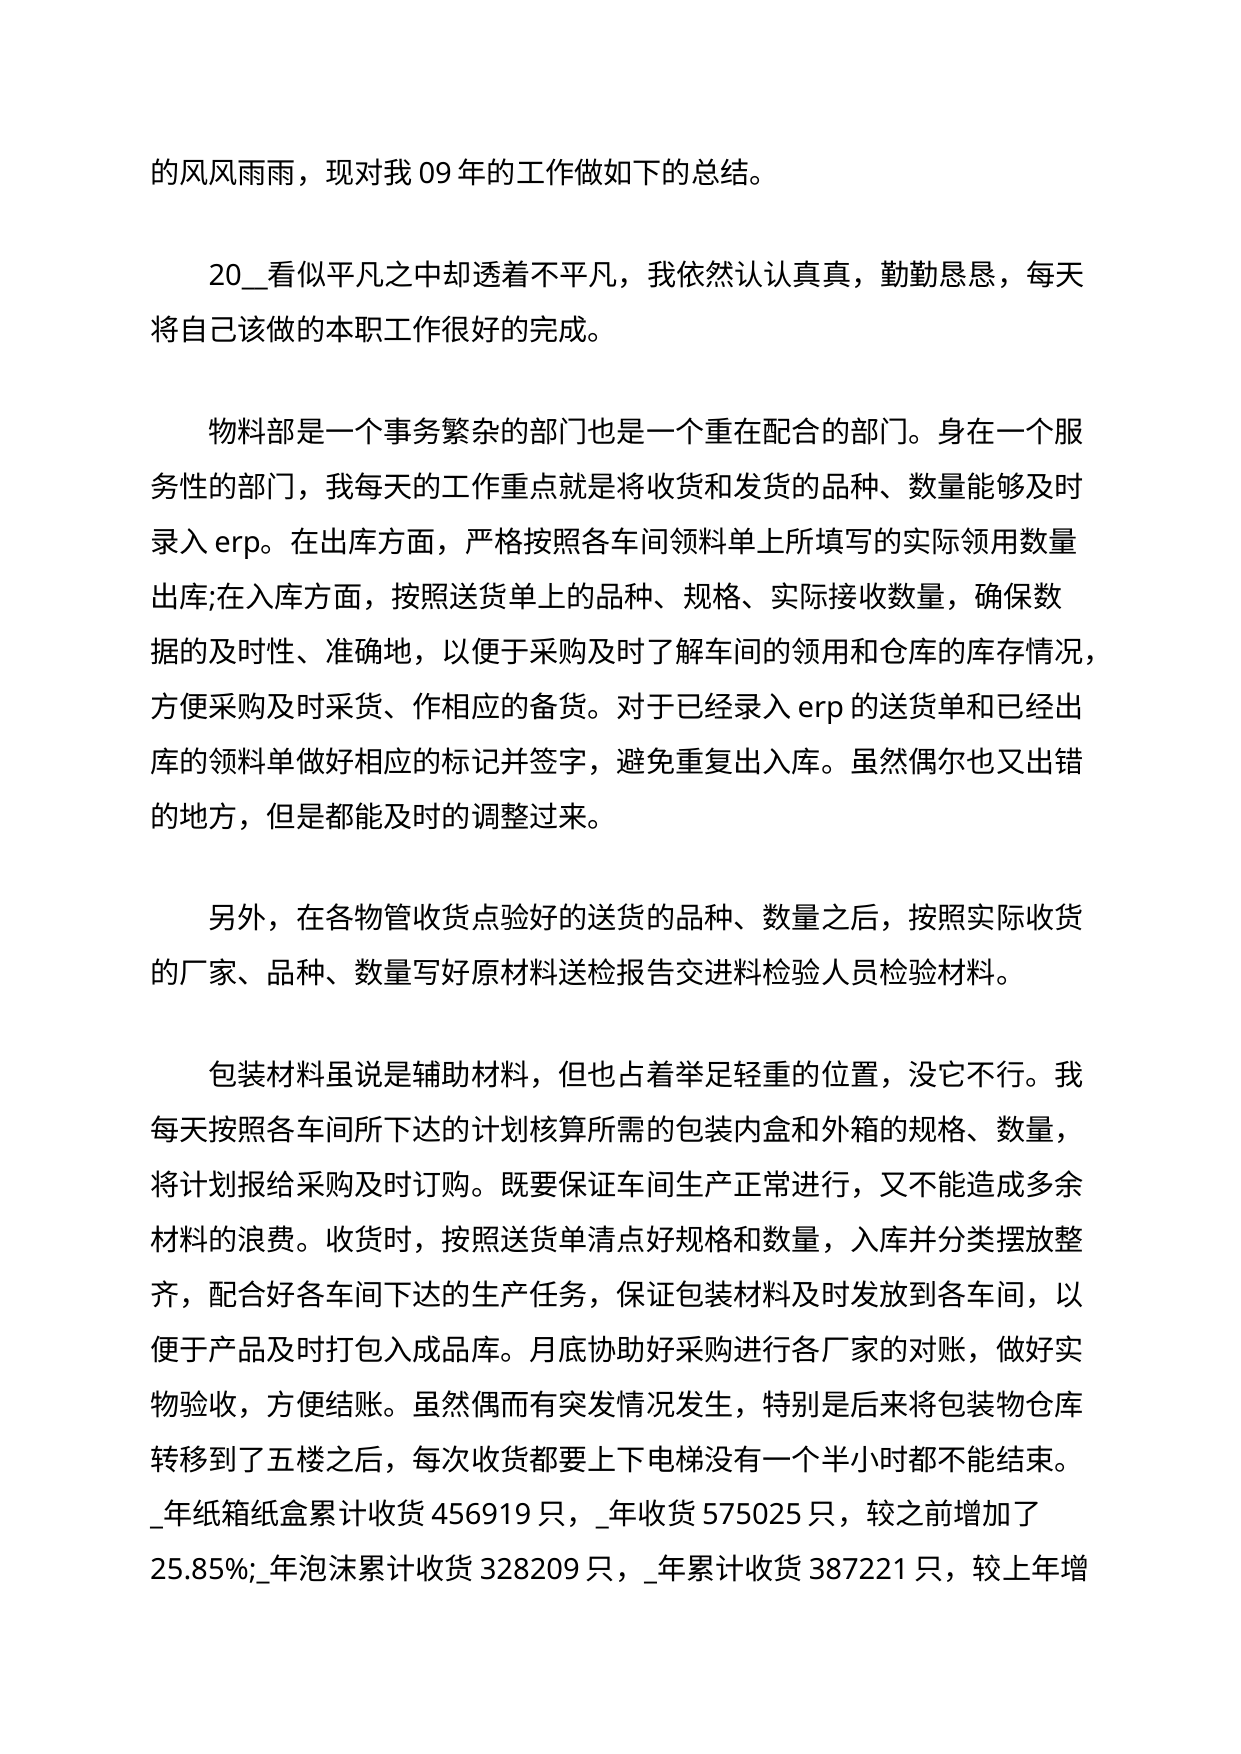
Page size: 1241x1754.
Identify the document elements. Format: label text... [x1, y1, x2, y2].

text 20__看似平凡之中却透着不平凡，我依然认认真真，勤勤恳恳，每天将自己该做的本职工作很好的完成。 [150, 252, 1090, 349]
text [150, 1052, 1090, 1588]
text 物料部是一个事务繁杂的部门也是一个重在配合的部门。身在一个服务性的部门，我每天的工作重点就是将收货和发货的品种、数量能够及时录入erp。在出库方面，严格按照各车间领料单上所填写的实际领用数量出库;在入库方面，按照送货单上的品种、规格、实际接收数量，确保数据的及时性、准确地，以便于采购及时了解车间的领用和仓库的库存情况，方便采购及时采货、作相应的备货。对于已经录入erp的送货单和已经出库的领料单做好相应的标记并签字，避免重复出入库。虽然偶尔也又出错的地方，但是都能及时的调整过来。 [150, 409, 1090, 836]
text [150, 150, 1090, 192]
text 另外，在各物管收货点验好的送货的品种、数量之后，按照实际收货的厂家、品种、数量写好原材料送检报告交进料检验人员检验材料。 [150, 895, 1090, 992]
